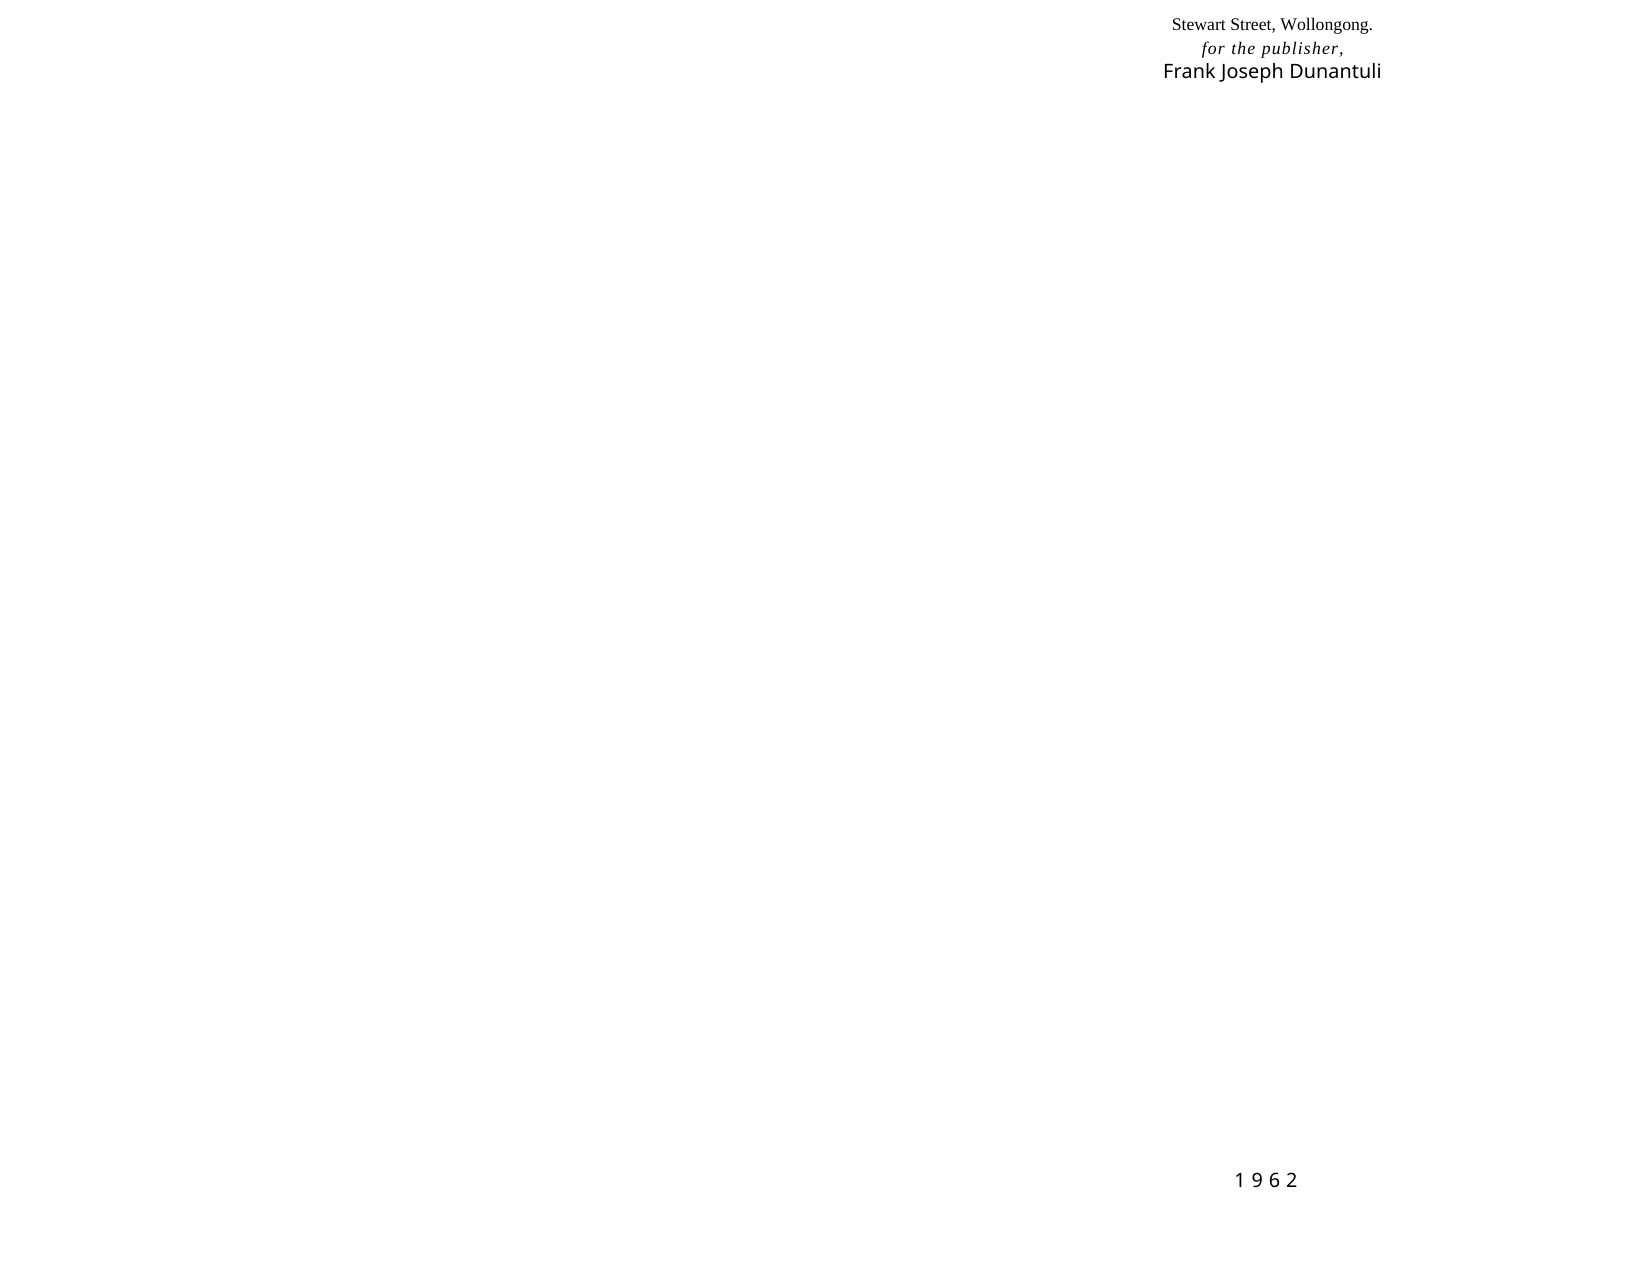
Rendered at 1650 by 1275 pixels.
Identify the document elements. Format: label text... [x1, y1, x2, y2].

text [1047, 17, 1497, 34]
text for the publisher, [1047, 39, 1497, 59]
text Frank Joseph Dunantuli [1047, 59, 1497, 83]
